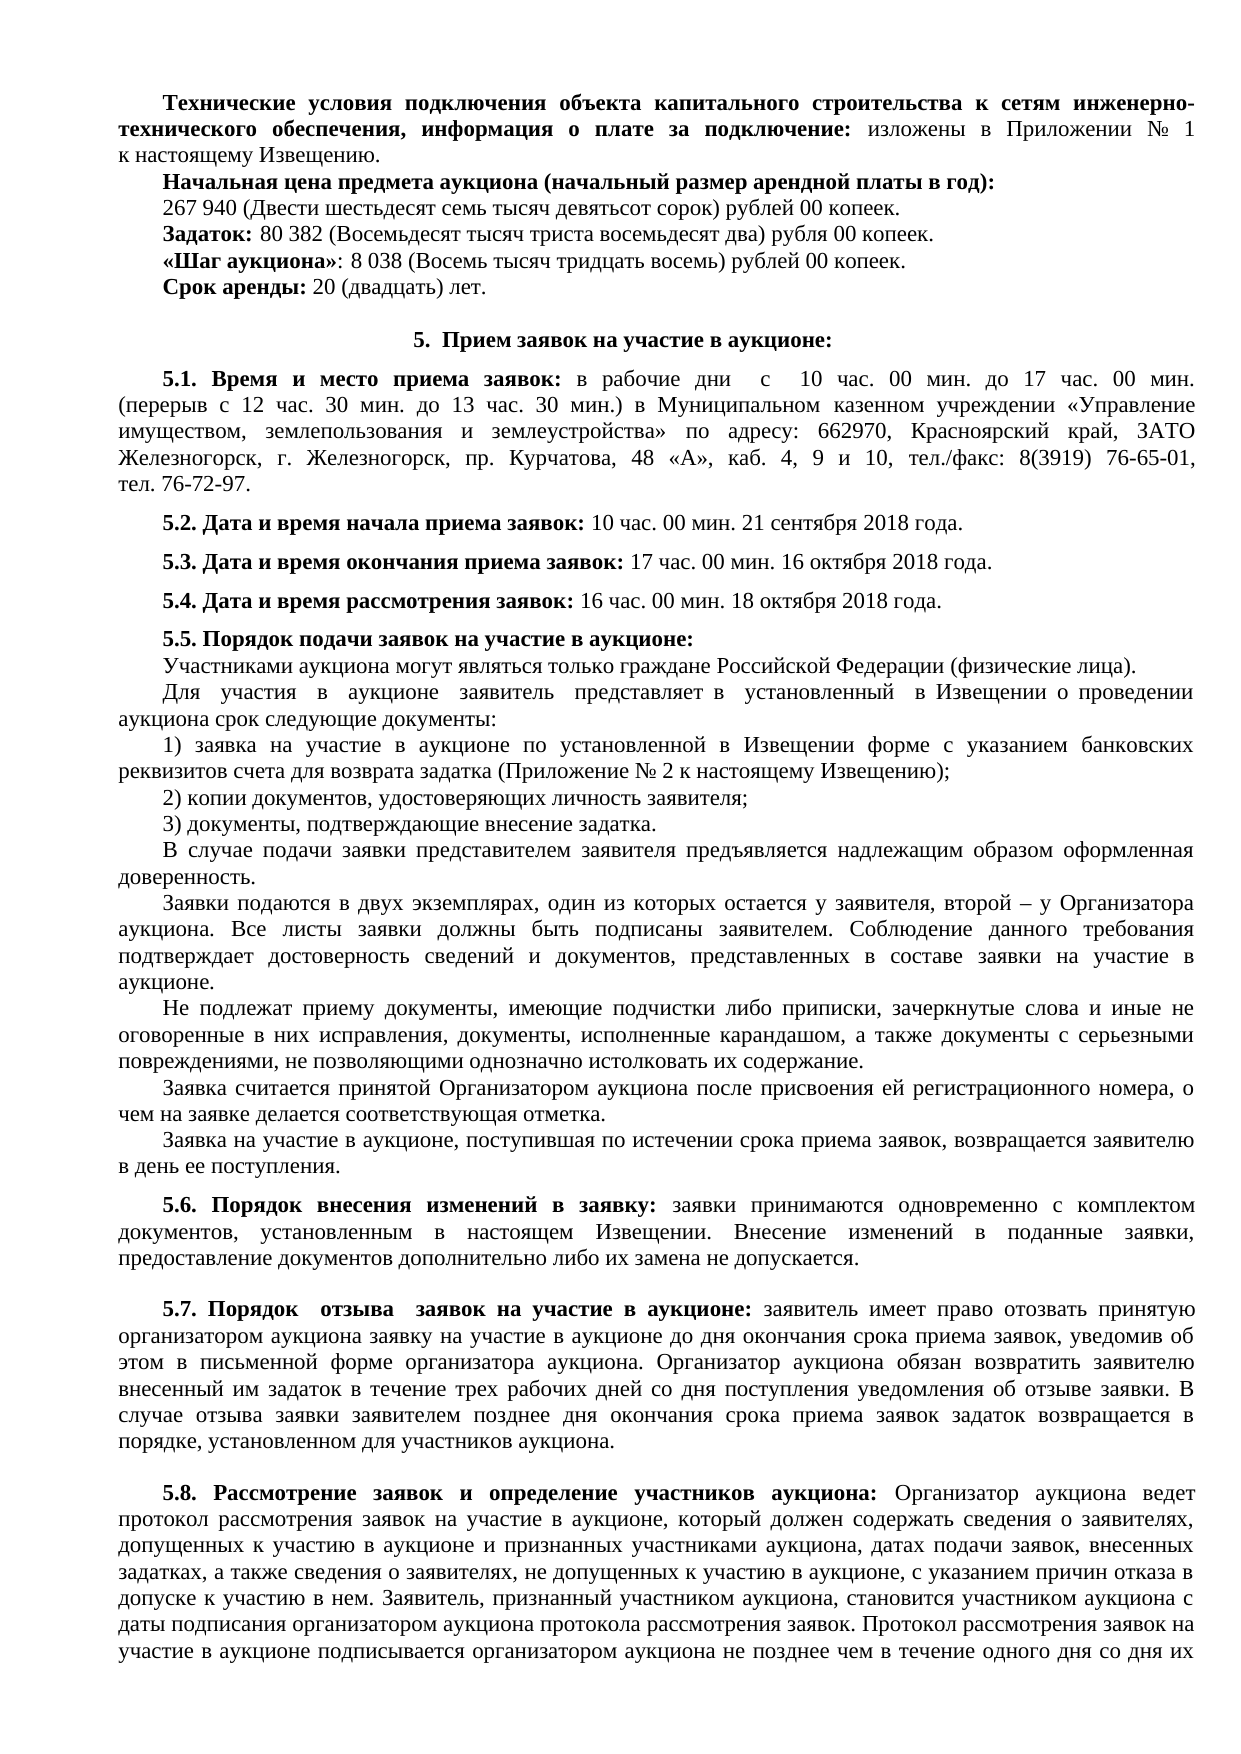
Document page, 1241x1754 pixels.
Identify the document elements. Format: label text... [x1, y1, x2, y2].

text Начальная цена предмета аукциона (начальный размер арендной платы в год): [118, 168, 1196, 194]
text Участниками аукциона могут являться только граждане Российской Федерации (физические лица). [118, 652, 1196, 678]
text Задаток: 80 382 (Восемьдесят тысяч триста восемьдесят два) рубля 00 копеек. [118, 220, 1196, 247]
text Срок аренды: 20 (двадцать) лет. [118, 273, 1196, 299]
text Технические условия подключения объекта капитального строительства к сетям инженерно-технического обеспечения, информация о плате за подключение: изложены в Приложении № 1 к настоящему Извещению. [118, 89, 1196, 168]
text Не подлежат приему документы, имеющие подчистки либо приписки, зачеркнутые слова и иные не оговоренные в них исправления, документы, исполненные карандашом, а также документы с серьезными повреждениями, не позволяющими однозначно истолковать их содержание. [118, 994, 1196, 1073]
text 5.4. Дата и время рассмотрения заявок: 16 час. 00 мин. 18 октября 2018 года. [118, 587, 1196, 613]
text 5.2. Дата и время начала приема заявок: 10 час. 00 мин. 21 сентября 2018 года. [118, 509, 1196, 535]
text Заявки подаются в двух экземплярах, один из которых остается у заявителя, второй – у Организатора аукциона. Все листы заявки должны быть подписаны заявителем. Соблюдение данного требования подтверждает достоверность сведений и документов, представленных в составе заявки на участие в аукционе. [118, 889, 1196, 994]
text «Шаг аукциона»: 8 038 (Восемь тысяч тридцать восемь) рублей 00 копеек. [118, 247, 1196, 273]
text 5.3. Дата и время окончания приема заявок: 17 час. 00 мин. 16 октября 2018 года. [118, 548, 1196, 574]
text 5.7. Порядок отзыва заявок на участие в аукционе: заявитель имеет право отозвать принятую организатором аукциона заявку на участие в аукционе до дня окончания срока приема заявок, уведомив об этом в письменной форме организатора аукциона. Организатор аукциона обязан возвратить заявителю внесенный им задаток в течение трех рабочих дней со дня поступления уведомления об отзыве заявки. В случае отзыва заявки заявителем позднее дня окончания срока приема заявок задаток возвращается в порядке, установленном для участников аукциона. [118, 1296, 1196, 1454]
text Заявка считается принятой Организатором аукциона после присвоения ей регистрационного номера, о чем на заявке делается соответствующая отметка. [118, 1073, 1196, 1126]
text 2) копии документов, удостоверяющих личность заявителя; [118, 784, 1196, 810]
text 1) заявка на участие в аукционе по установленной в Извещении форме с указанием банковских реквизитов счета для возврата задатка (Приложение № 2 к настоящему Извещению); [118, 731, 1196, 784]
text В случае подачи заявки представителем заявителя предъявляется надлежащим образом оформленная доверенность. [118, 836, 1196, 889]
text 5.5. Порядок подачи заявок на участие в аукционе: [118, 626, 1196, 652]
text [118, 1479, 1196, 1663]
text 5. Прием заявок на участие в аукционе: [118, 326, 1196, 352]
text Заявка на участие в аукционе, поступившая по истечении срока приема заявок, возвращается заявителю в день ее поступления. [118, 1126, 1196, 1179]
text 3) документы, подтверждающие внесение задатка. [118, 810, 1196, 836]
text 5.1. Время и место приема заявок: в рабочие дни с 10 час. 00 мин. до 17 час. 00 мин. (перерыв с 12 час. 30 мин. до 13 час. 30 мин.) в Муниципальном казенном учреждении «Управление имуществом, землепользования и землеустройства» по адресу: 662970, Красноярский край, ЗАТО Железногорск, г. Железногорск, пр. Курчатова, 48 «А», каб. 4, 9 и 10, тел./факс: 8(3919) 76-65-01, тел. 76-72-97. [118, 365, 1196, 496]
text 267 940 (Двести шестьдесят семь тысяч девятьсот сорок) рублей 00 копеек. [118, 194, 1196, 220]
text Для участия в аукционе заявитель представляет в установленный в Извещении о проведении аукциона срок следующие документы: [118, 678, 1196, 731]
text 5.6. Порядок внесения изменений в заявку: заявки принимаются одновременно с комплектом документов, установленным в настоящем Извещении. Внесение изменений в поданные заявки, предоставление документов дополнительно либо их замена не допускается. [118, 1191, 1196, 1271]
